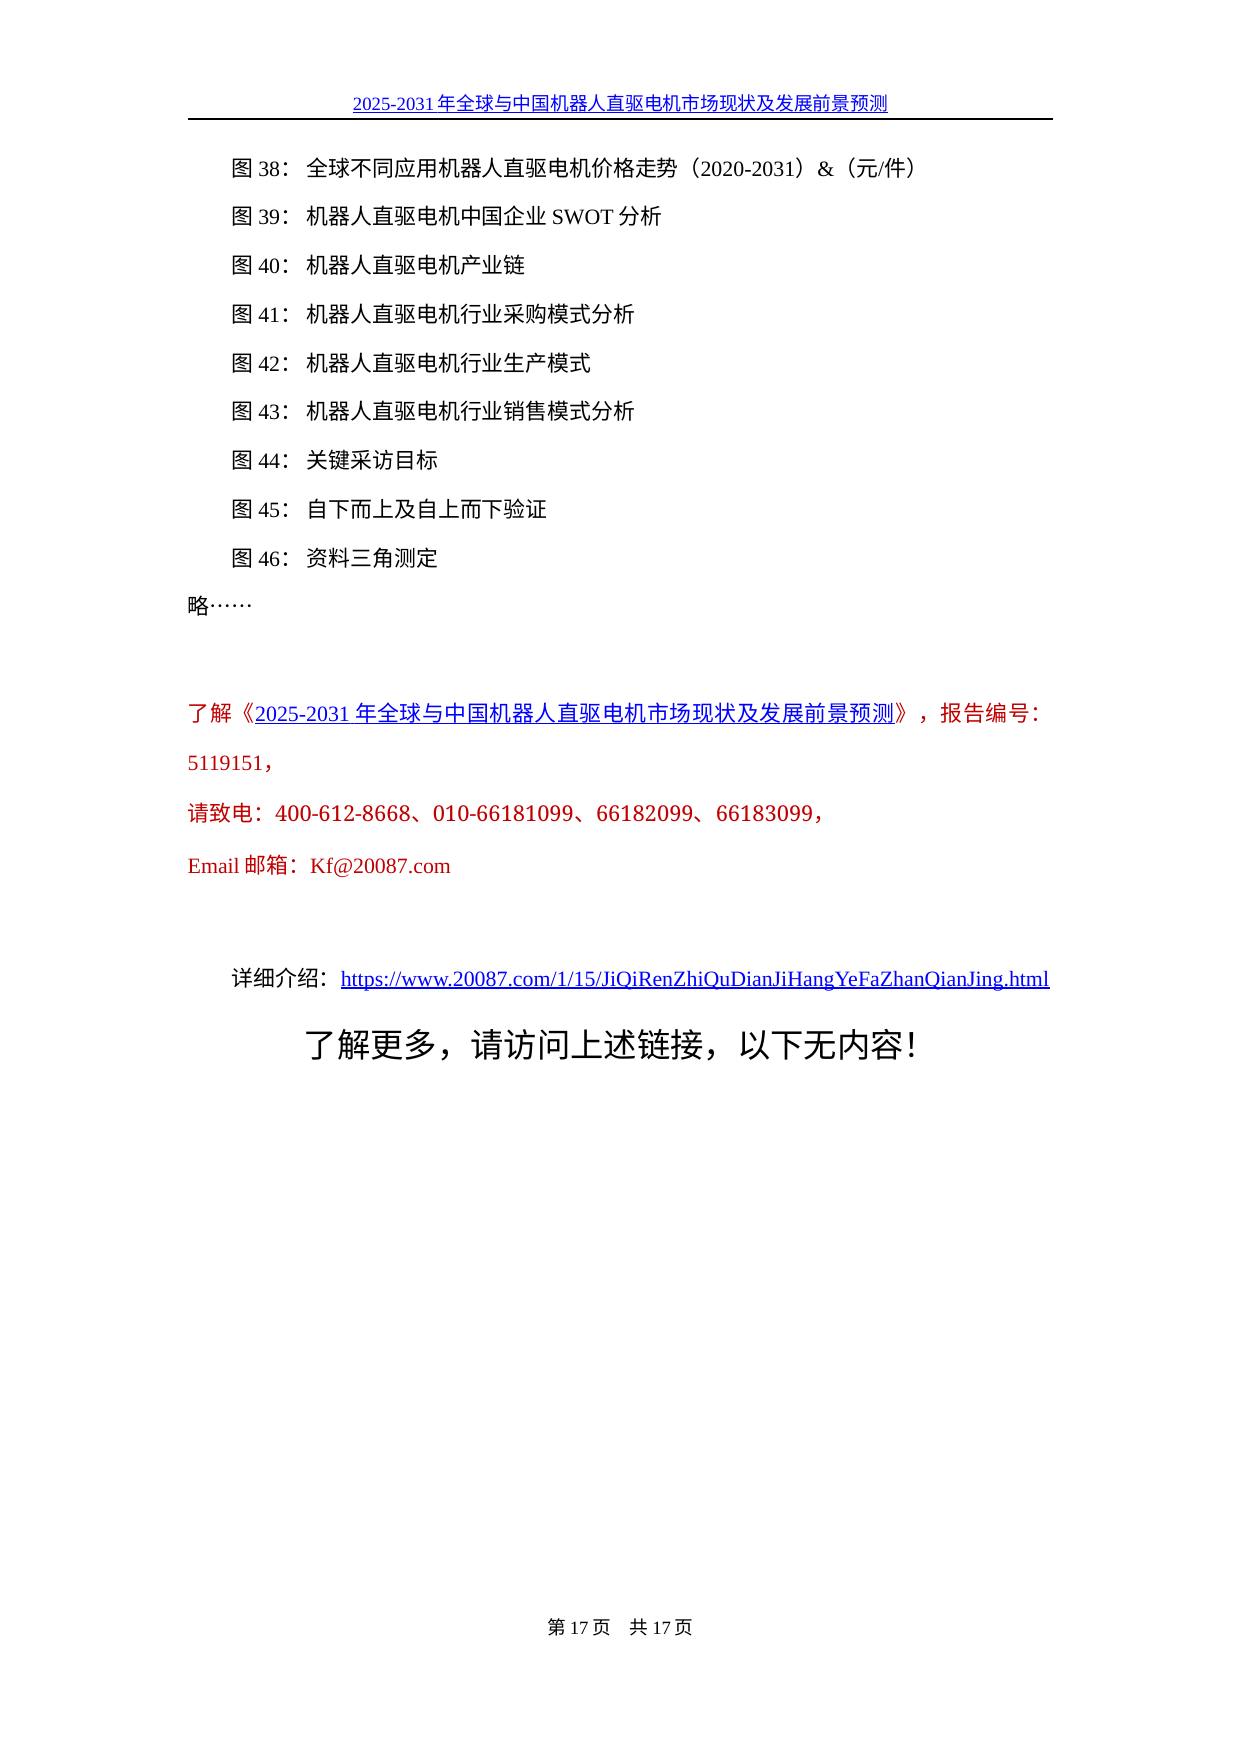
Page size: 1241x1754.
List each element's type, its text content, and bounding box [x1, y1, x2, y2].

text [187, 150, 1053, 621]
title 了解更多，请访问上述链接，以下无内容！ [187, 1010, 1053, 1075]
text Email邮箱：Kf@20087.com [187, 847, 1053, 880]
text 了解《2025-2031年全球与中国机器人直驱电机市场现状及发展前景预测》，报告编号：5119151， [187, 695, 1053, 777]
text 请致电：400-612-8668、010-66181099、66182099、66183099， [187, 796, 1053, 828]
text 详细介绍：https://www.20087.com/1/15/JiQiRenZhiQuDianJiHangYeFaZhanQianJing.html [187, 960, 1053, 993]
